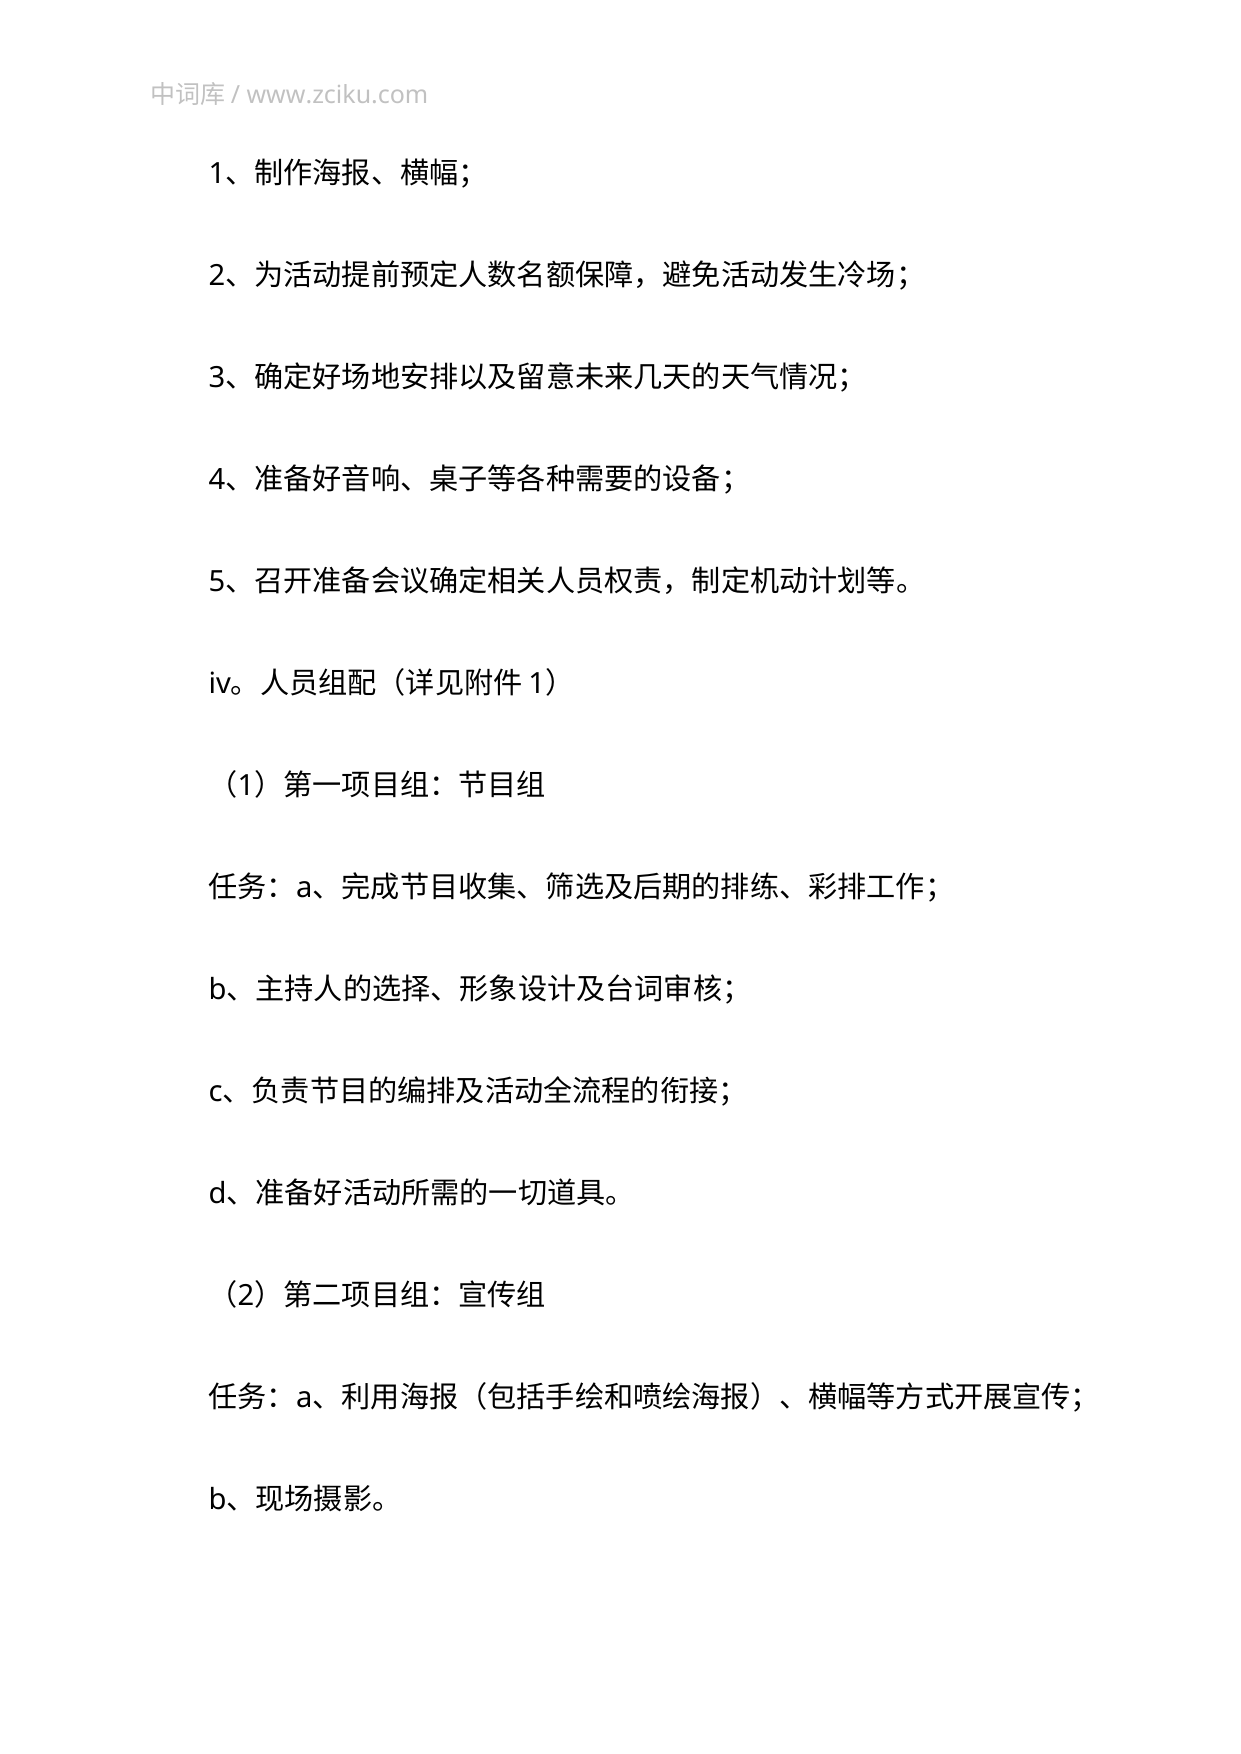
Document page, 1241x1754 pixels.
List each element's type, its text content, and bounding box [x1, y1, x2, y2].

text 任务：a、利用海报（包括手绘和喷绘海报）、横幅等方式开展宣传； [150, 1374, 1090, 1416]
text iv。人员组配（详见附件1） [150, 660, 1090, 702]
text b、现场摄影。 [150, 1476, 1090, 1518]
text （1）第一项目组：节目组 [150, 762, 1090, 804]
text 3、确定好场地安排以及留意未来几天的天气情况； [150, 354, 1090, 396]
text 1、制作海报、横幅； [150, 150, 1090, 192]
text 任务：a、完成节目收集、筛选及后期的排练、彩排工作； [150, 864, 1090, 906]
text 2、为活动提前预定人数名额保障，避免活动发生冷场； [150, 252, 1090, 294]
text （2）第二项目组：宣传组 [150, 1272, 1090, 1314]
text c、负责节目的编排及活动全流程的衔接； [150, 1068, 1090, 1110]
text 5、召开准备会议确定相关人员权责，制定机动计划等。 [150, 558, 1090, 600]
text d、准备好活动所需的一切道具。 [150, 1170, 1090, 1212]
text 4、准备好音响、桌子等各种需要的设备； [150, 456, 1090, 498]
text b、主持人的选择、形象设计及台词审核； [150, 966, 1090, 1008]
